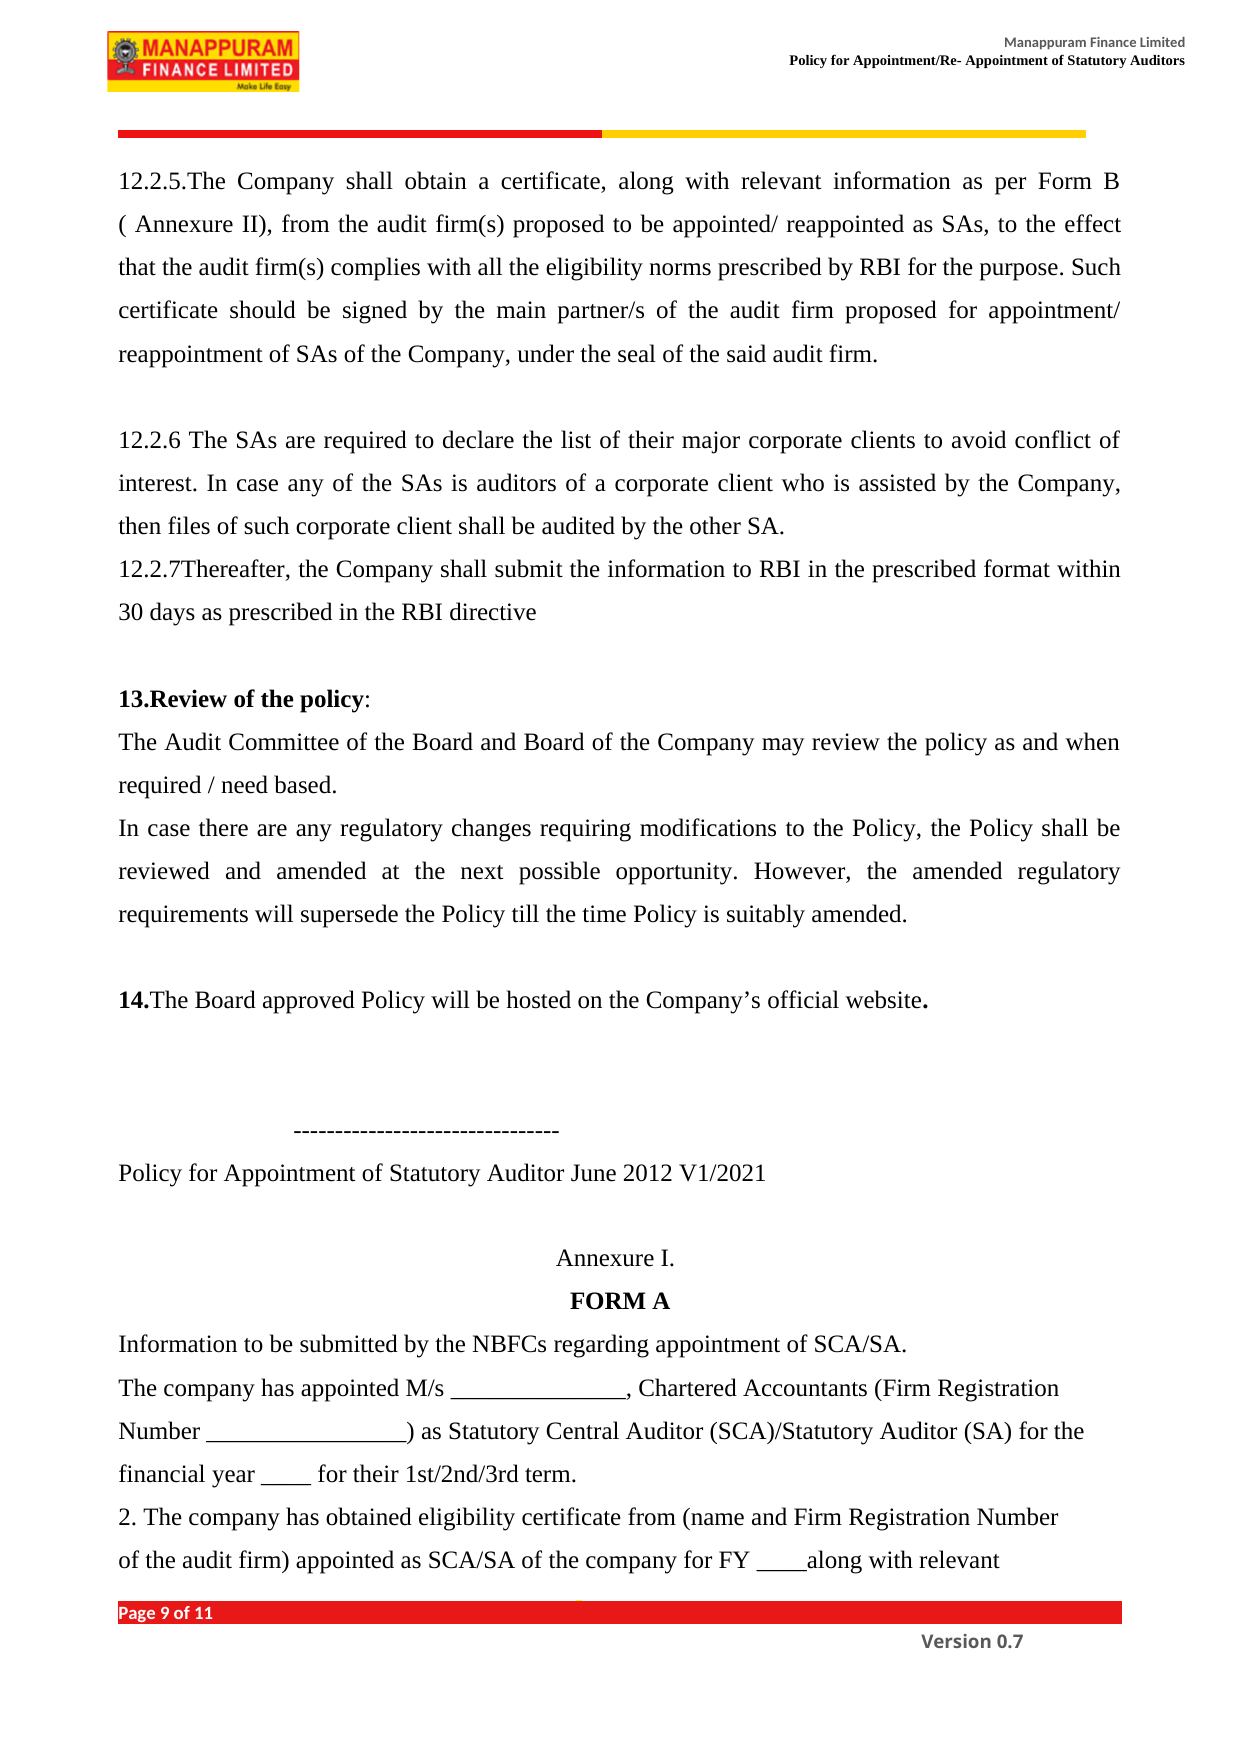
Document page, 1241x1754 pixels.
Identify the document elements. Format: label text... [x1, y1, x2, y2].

text Number ________________) as Statutory Central Auditor (SCA)/Statutory Auditor (SA) for the [118, 1416, 1122, 1444]
text FORM A [118, 1286, 1122, 1315]
text -------------------------------- [118, 1115, 1122, 1144]
text 14.The Board approved Policy will be hosted on the Company’s official website. [118, 986, 1122, 1014]
text 12.2.6 The SAs are required to declare the list of their major corporate clients to avoid conflict of interest. In case any of the SAs is auditors of a corporate client who is assisted by the Company, then files of such corporate client shall be audited by the other SA. [118, 425, 1122, 540]
text Annexure I. [418, 1243, 1122, 1272]
text financial year ____ for their 1st/2nd/3rd term. [118, 1459, 1122, 1488]
text In case there are any regulatory changes requiring modifications to the Policy, the Policy shall be reviewed and amended at the next possible opportunity. However, the amended regulatory requirements will supersede the Policy till the time Policy is suitably amended. [118, 813, 1122, 928]
text of the audit firm) appointed as SCA/SA of the company for FY ____along with relevant [118, 1545, 1122, 1574]
text 2. The company has obtained eligibility certificate from (name and Firm Registration Number [118, 1502, 1122, 1531]
text 12.2.5.The Company shall obtain a certificate, along with relevant information as per Form B ( Annexure II), from the audit firm(s) proposed to be appointed/ reappointed as SAs, to the effect that the audit firm(s) complies with all the eligibility norms prescribed by RBI for the purpose. Such certificate should be signed by the main partner/s of the audit firm proposed for appointment/ reappointment of SAs of the Company, under the seal of the said audit firm. [118, 166, 1122, 367]
text 12.2.7Thereafter, the Company shall submit the information to RBI in the prescribed format within 30 days as prescribed in the RBI directive [118, 554, 1122, 626]
text The company has appointed M/s ______________, Chartered Accountants (Firm Registration [118, 1373, 1122, 1401]
text Policy for Appointment of Statutory Auditor June 2012 V1/2021 [118, 1158, 1122, 1187]
picture [107, 31, 300, 92]
text 13.Review of the policy: [118, 684, 1122, 712]
text The Audit Committee of the Board and Board of the Company may review the policy as and when required / need based. [118, 727, 1122, 799]
text Information to be submitted by the NBFCs regarding appointment of SCA/SA. [118, 1329, 1122, 1358]
